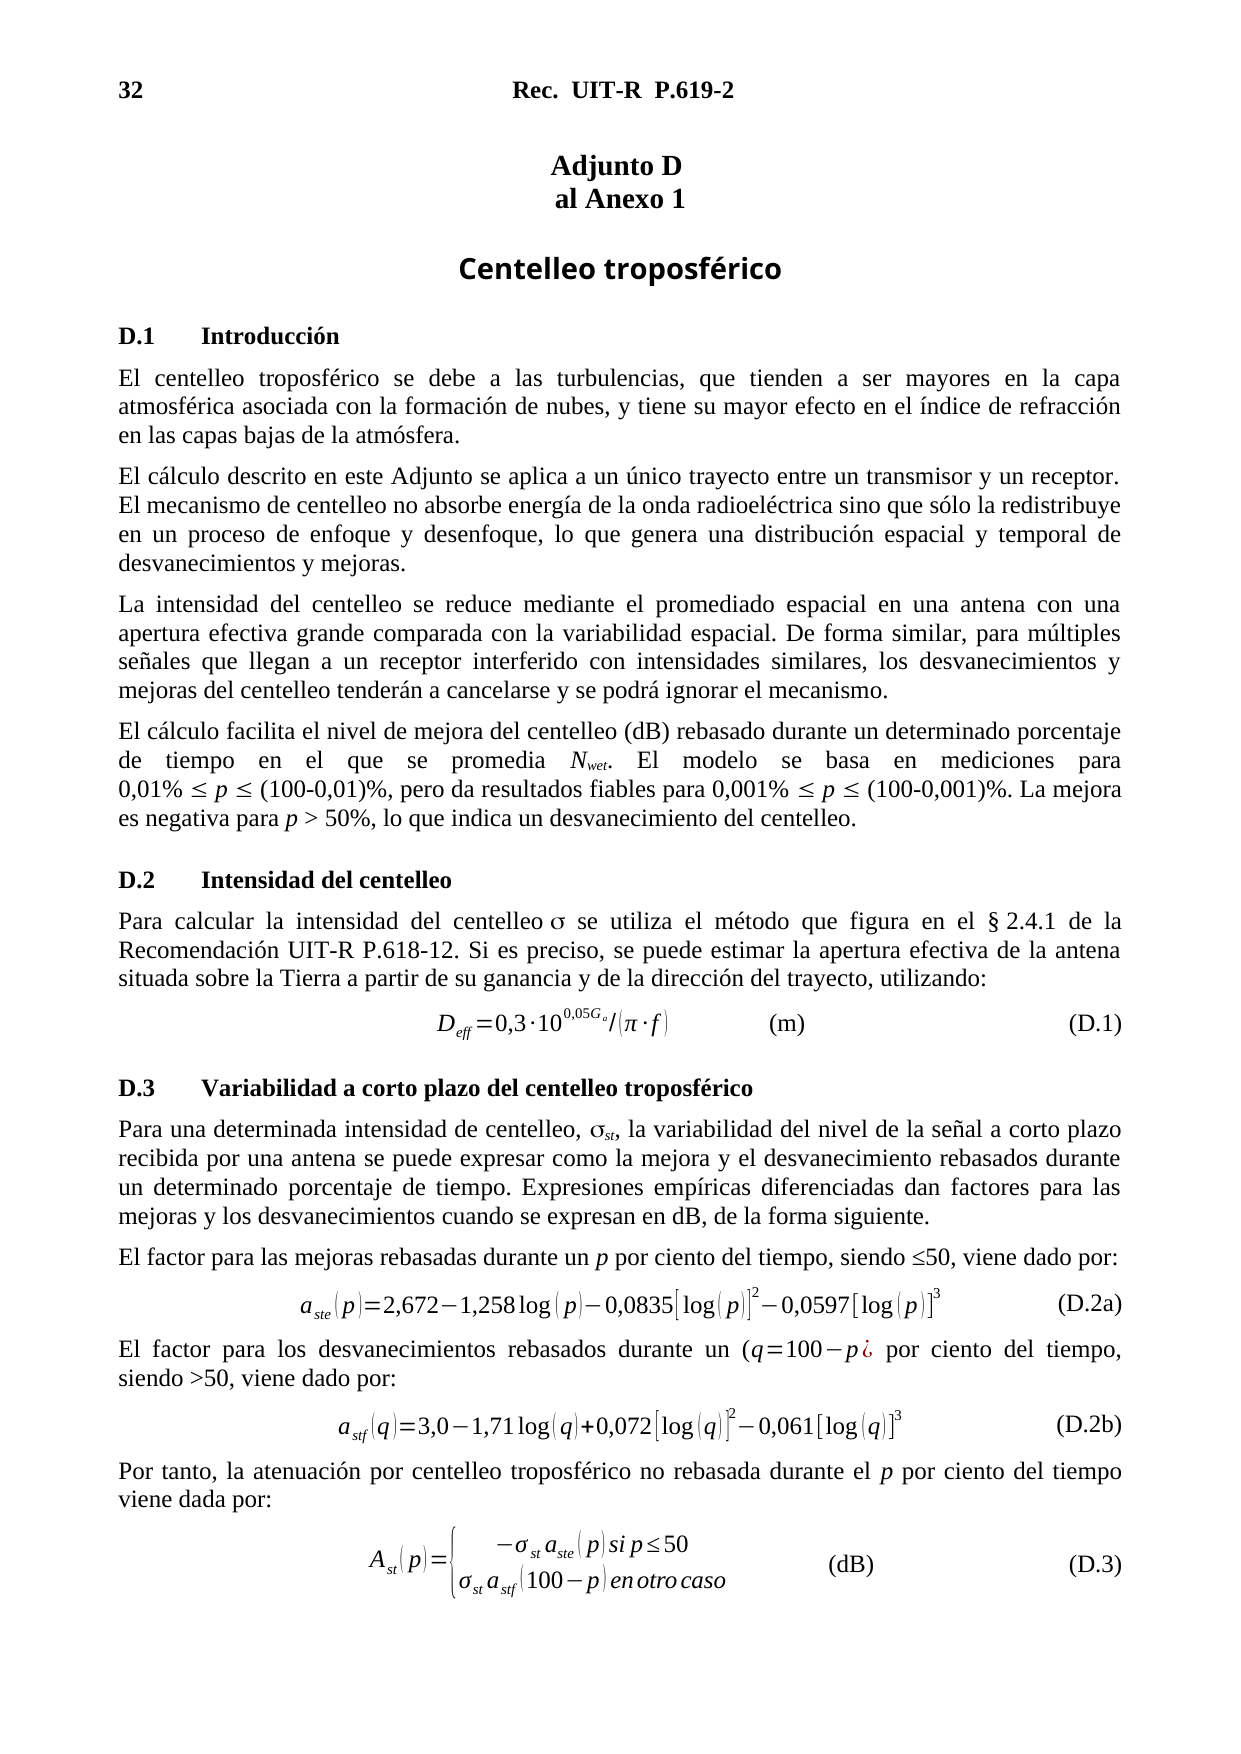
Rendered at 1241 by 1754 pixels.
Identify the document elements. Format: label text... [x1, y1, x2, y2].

text (m) (D.1) [118, 1005, 1122, 1040]
title Adjunto D al Anexo 1 Centelleo troposférico [118, 148, 1122, 288]
text La intensidad del centelleo se reduce mediante el promediado espacial en una antena con una apertura efectiva grande comparada con la variabilidad espacial. De forma similar, para múltiples señales que llegan a un receptor interferido con intensidades similares, los desvanecimientos y mejoras del centelleo tenderán a cancelarse y se podrá ignorar el mecanismo. [118, 589, 1122, 704]
text Para una determinada intensidad de centelleo, st, la variabilidad del nivel de la señal a corto plazo recibida por una antena se puede expresar como la mejora y el desvanecimiento rebasados durante un determinado porcentaje de tiempo. Expresiones empíricas diferenciadas dan factores para las mejoras y los desvanecimientos cuando se expresan en dB, de la forma siguiente. [118, 1114, 1122, 1229]
subtitle D.2 Intensidad del centelleo [118, 865, 1122, 893]
text El cálculo descrito en este Adjunto se aplica a un único trayecto entre un transmisor y un receptor. El mecanismo de centelleo no absorbe energía de la onda radioeléctrica sino que sólo la redistribuye en un proceso de enfoque y desenfoque, lo que genera una distribución espacial y temporal de desvanecimientos y mejoras. [118, 461, 1122, 576]
text (dB) (D.3) [118, 1526, 1122, 1601]
subtitle D.1 Introducción [118, 321, 1122, 350]
subtitle D.3 Variabilidad a corto plazo del centelleo troposférico [118, 1073, 1122, 1102]
text (D.2b) [118, 1404, 1122, 1443]
text El factor para los desvanecimientos rebasados durante un ( por ciento del tiempo, siendo >50, viene dado por: [118, 1334, 1122, 1392]
text El factor para las mejoras rebasadas durante un p por ciento del tiempo, siendo ≤50, viene dado por: [118, 1242, 1122, 1271]
text El cálculo facilita el nivel de mejora del centelleo (dB) rebasado durante un determinado porcentaje de tiempo en el que se promedia Nwet. El modelo se basa en mediciones para 0,01% p (100-0,01)%, pero da resultados fiables para 0,001% p (100-0,001)%. La mejora es negativa para p > 50%, lo que indica un desvanecimiento del centelleo. [118, 716, 1122, 831]
text El centelleo troposférico se debe a las turbulencias, que tienden a ser mayores en la capa atmosférica asociada con la formación de nubes, y tiene su mayor efecto en el índice de refracción en las capas bajas de la atmósfera. [118, 363, 1122, 449]
text Para calcular la intensidad del centelleo se utiliza el método que figura en el § 2.4.1 de la Recomendación UIT-R P.618-12. Si es preciso, se puede estimar la apertura efectiva de la antena situada sobre la Tierra a partir de su ganancia y de la dirección del trayecto, utilizando: [118, 906, 1122, 992]
text Por tanto, la atenuación por centelleo troposférico no rebasada durante el p por ciento del tiempo viene dada por: [118, 1456, 1122, 1513]
text (D.2a) [118, 1283, 1122, 1322]
